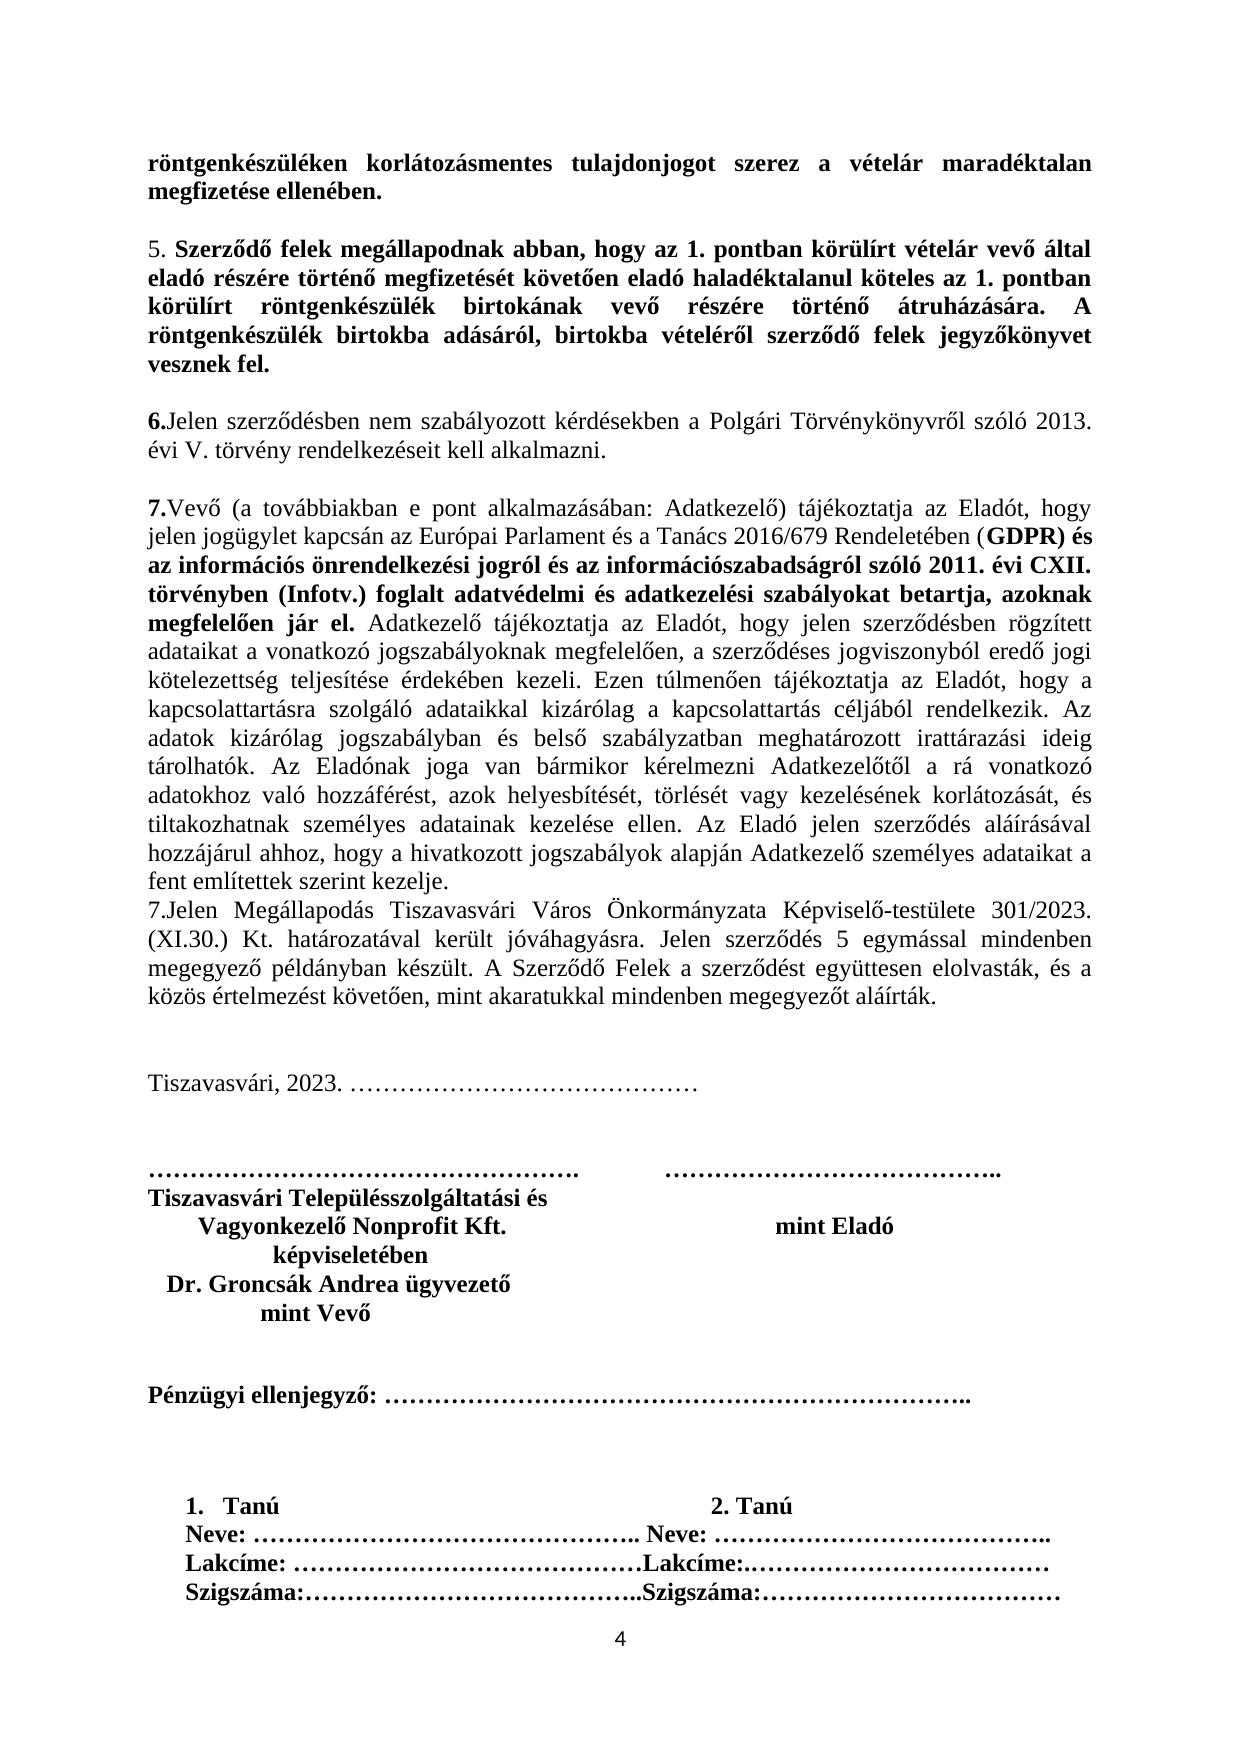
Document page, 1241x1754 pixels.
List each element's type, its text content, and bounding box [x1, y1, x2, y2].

text Dr. Groncsák Andrea ügyvezető [148, 1269, 1093, 1298]
text Szigszáma:…………………………………..Szigszáma:……………………………… [185, 1577, 1093, 1606]
text Lakcíme: ……………………………………Lakcíme:.……………………………… [185, 1548, 1093, 1577]
text Neve: ……………………………………….. Neve: ………………………………….. [185, 1519, 1093, 1548]
text 7.Jelen Megállapodás Tiszavasvári Város Önkormányzata Képviselő-testülete 301/2023. (XI.30.) Kt. határozatával került jóváhagyásra. Jelen szerződés 5 egymással mindenben megegyező példányban készült. A Szerződő Felek a szerződést együttesen elolvasták, és a közös értelmezést követően, mint akaratukkal mindenben megegyezőt aláírták. [148, 895, 1093, 1010]
text 7.Vevő (a továbbiakban e pont alkalmazásában: Adatkezelő) tájékoztatja az Eladót, hogy jelen jogügylet kapcsán az Európai Parlament és a Tanács 2016/679 Rendeletében (GDPR) és az információs önrendelkezési jogról és az információszabadságról szóló 2011. évi CXII. törvényben (Infotv.) foglalt adatvédelmi és adatkezelési szabályokat betartja, azoknak megfelelően jár el. Adatkezelő tájékoztatja az Eladót, hogy jelen szerződésben rögzített adataikat a vonatkozó jogszabályoknak megfelelően, a szerződéses jogviszonyból eredő jogi kötelezettség teljesítése érdekében kezeli. Ezen túlmenően tájékoztatja az Eladót, hogy a kapcsolattartásra szolgáló adataikkal kizárólag a kapcsolattartás céljából rendelkezik. Az adatok kizárólag jogszabályban és belső szabályzatban meghatározott irattárazási ideig tárolhatók. Az Eladónak joga van bármikor kérelmezni Adatkezelőtől a rá vonatkozó adatokhoz való hozzáférést, azok helyesbítését, törlését vagy kezelésének korlátozását, és tiltakozhatnak személyes adatainak kezelése ellen. Az Eladó jelen szerződés aláírásával hozzájárul ahhoz, hogy a hivatkozott jogszabályok alapján Adatkezelő személyes adataikat a fent említettek szerint kezelje. [148, 493, 1093, 895]
text Tiszavasvári, 2023. …………………………………… [148, 1068, 1093, 1096]
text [148, 148, 1093, 205]
text Tiszavasvári Településszolgáltatási és [148, 1183, 1093, 1211]
text Pénzügyi ellenjegyző: …………………………………………………………….. [148, 1380, 1093, 1409]
text képviseletében [148, 1240, 1093, 1269]
text ……………………………………………. ………………………………….. [148, 1154, 1093, 1183]
list Tanú 2. Tanú [185, 1491, 1093, 1519]
text 6.Jelen szerződésben nem szabályozott kérdésekben a Polgári Törvénykönyvről szóló 2013. évi V. törvény rendelkezéseit kell alkalmazni. [148, 406, 1093, 464]
text 5. Szerződő felek megállapodnak abban, hogy az 1. pontban körülírt vételár vevő által eladó részére történő megfizetését követően eladó haladéktalanul köteles az 1. pontban körülírt röntgenkészülék birtokának vevő részére történő átruházására. A röntgenkészülék birtokba adásáról, birtokba vételéről szerződő felek jegyzőkönyvet vesznek fel. [148, 234, 1093, 378]
text mint Vevő [148, 1298, 1093, 1326]
text Vagyonkezelő Nonprofit Kft. mint Eladó [148, 1211, 1093, 1240]
